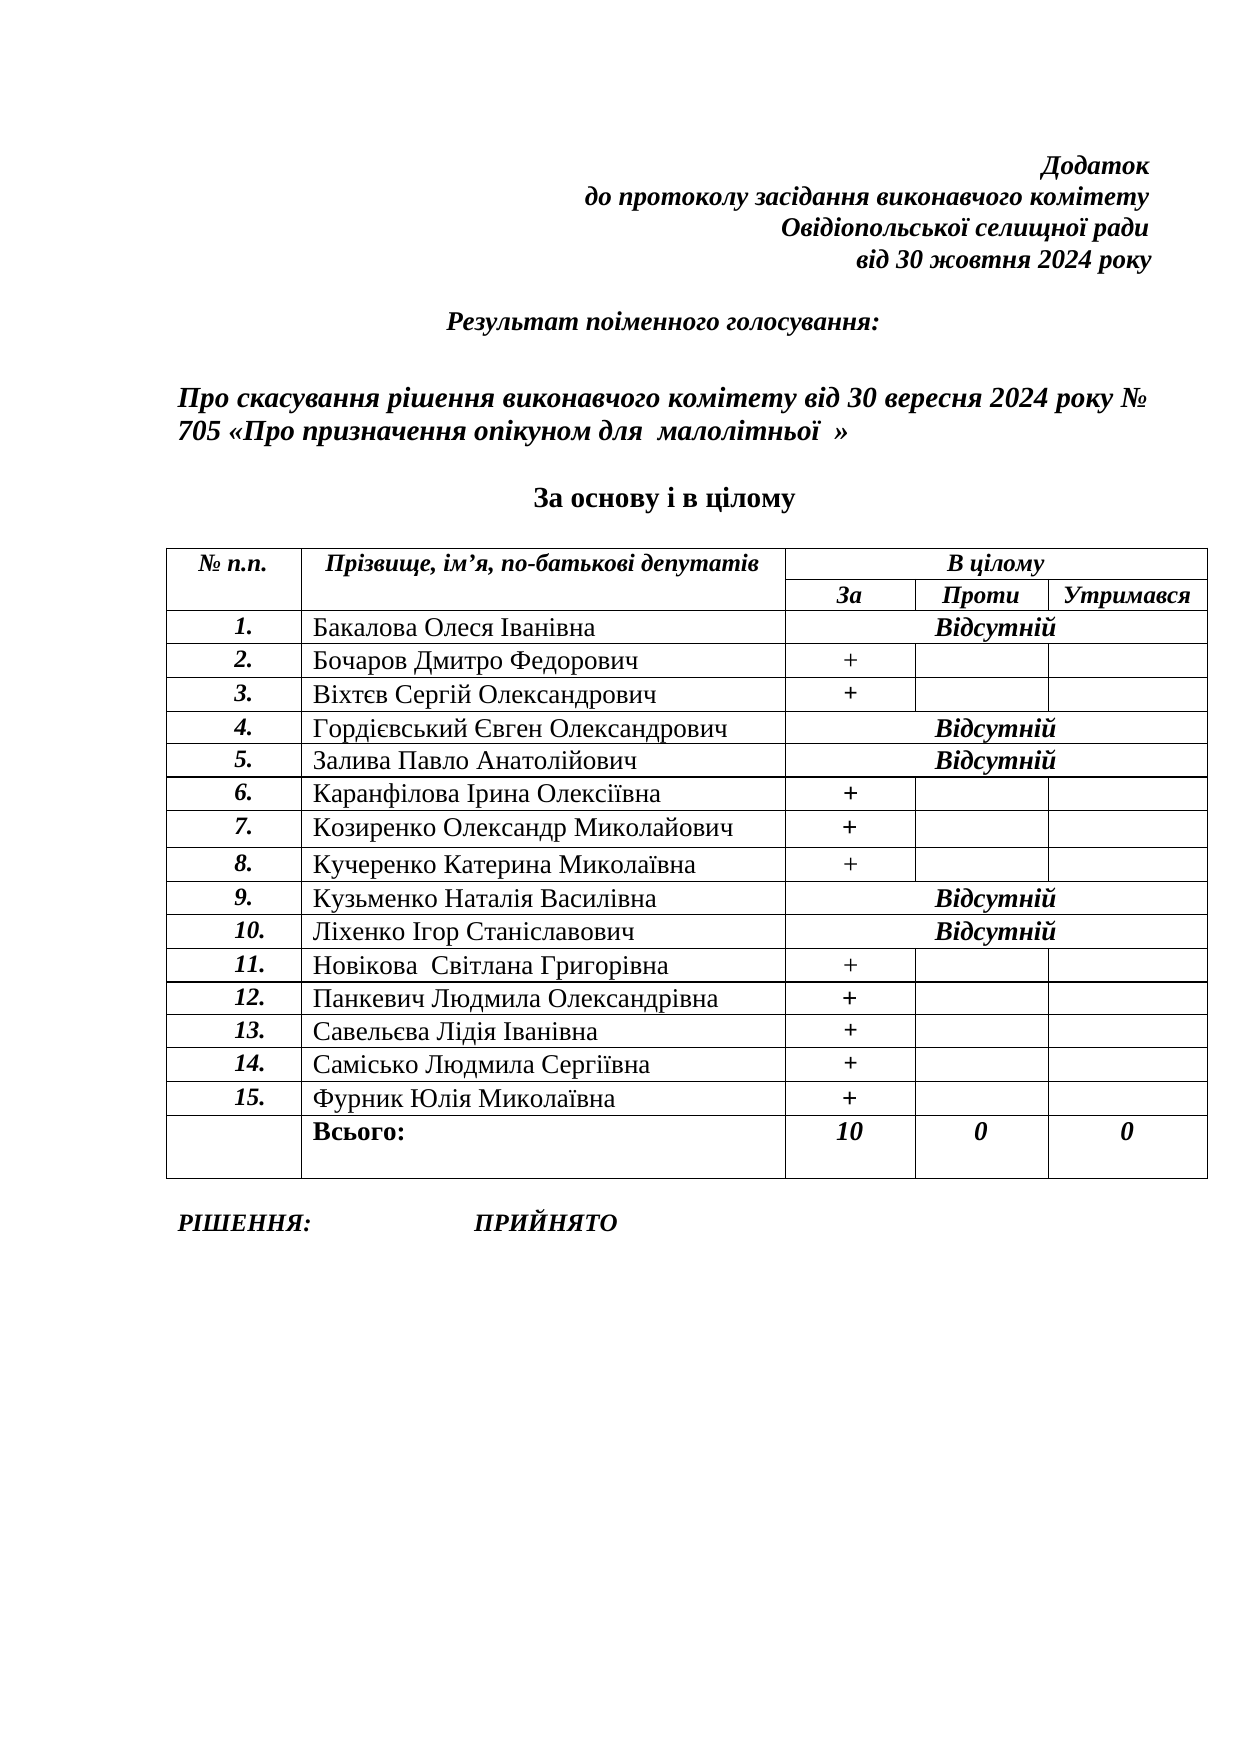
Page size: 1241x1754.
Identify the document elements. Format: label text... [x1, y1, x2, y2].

text За основу і в цілому [177, 480, 1152, 514]
table_cell Всього: [302, 1116, 785, 1178]
text від 30 жовтня 2024 року [177, 243, 1152, 274]
table_cell [1049, 848, 1207, 881]
table_cell Кузьменко Наталія Василівна [302, 882, 785, 914]
table_cell [916, 949, 1048, 981]
table_cell Фурник Юлія Миколаївна [302, 1082, 785, 1114]
table_cell Відсутній [786, 882, 1207, 914]
text Про скасування рішення виконавчого комітету від 30 вересня 2024 року № 705 «Про призначення опікуном для малолітньої » [177, 380, 1152, 447]
table_cell + [786, 778, 915, 810]
table_cell Ліхенко Ігор Станіславович [302, 915, 785, 948]
table_cell Відсутній [786, 712, 1207, 743]
table_cell Гордієвський Євген Олександрович [302, 712, 785, 743]
table_cell 0 [1049, 1116, 1207, 1178]
table_cell За [786, 580, 915, 610]
table_cell Новікова Світлана Григорівна [302, 949, 785, 981]
table_cell + [786, 1015, 915, 1047]
table_cell [167, 1116, 301, 1178]
table_cell [1049, 678, 1207, 711]
table_cell + [786, 811, 915, 847]
table_cell [167, 811, 301, 847]
text до протоколу засідання виконавчого комітету [177, 180, 1152, 212]
table_cell Кучеренко Катерина Миколаївна [302, 848, 785, 881]
table_cell [1049, 1048, 1207, 1081]
table_cell + [786, 1082, 915, 1114]
table_cell [167, 848, 301, 881]
table_header Прізвище, ім’я, по-батькові депутатів [302, 549, 785, 610]
text Овідіопольської селищної ради [177, 212, 1152, 243]
table_cell Проти [916, 580, 1048, 610]
table_cell [1049, 778, 1207, 810]
table_cell Відсутній [786, 611, 1207, 643]
table_cell [1049, 644, 1207, 677]
table_cell + [786, 644, 915, 677]
table_cell [167, 678, 301, 711]
table_cell [916, 811, 1048, 847]
table_cell Утримався [1049, 580, 1207, 610]
table_cell Бочаров Дмитро Федорович [302, 644, 785, 677]
table_cell Віхтєв Сергій Олександрович [302, 678, 785, 711]
table_cell + [786, 678, 915, 711]
text Додаток [177, 149, 1152, 180]
table_cell + [786, 848, 915, 881]
text РІШЕННЯ: ПРИЙНЯТО [177, 1208, 1152, 1236]
table_cell [167, 644, 301, 677]
table_cell [916, 778, 1048, 810]
table_cell Відсутній [786, 915, 1207, 948]
table_cell + [786, 949, 915, 981]
table_cell [916, 983, 1048, 1014]
table_cell [167, 611, 301, 643]
table_cell Залива Павло Анатолійович [302, 744, 785, 776]
table_cell [1049, 983, 1207, 1014]
table_cell [1049, 949, 1207, 981]
table_cell [1049, 811, 1207, 847]
table_header № п.п. [167, 549, 301, 610]
table_cell Козиренко Олександр Миколайович [302, 811, 785, 847]
table_cell [1049, 1015, 1207, 1047]
table_cell [916, 1082, 1048, 1114]
table_cell [167, 1015, 301, 1047]
table_cell [167, 983, 301, 1014]
table_cell 10 [786, 1116, 915, 1178]
table_cell [167, 949, 301, 981]
table_cell Каранфілова Ірина Олексіївна [302, 778, 785, 810]
table_header В цілому [786, 549, 1207, 579]
table_cell [916, 644, 1048, 677]
table_cell Бакалова Олеся Іванівна [302, 611, 785, 643]
table_cell [916, 678, 1048, 711]
table_cell [916, 848, 1048, 881]
table_cell [916, 1048, 1048, 1081]
table_cell [167, 744, 301, 776]
table_cell 0 [916, 1116, 1048, 1178]
table_cell [167, 778, 301, 810]
table_cell [1049, 1082, 1207, 1114]
table_cell [167, 882, 301, 914]
table_cell [916, 1015, 1048, 1047]
table_cell Панкевич Людмила Олександрівна [302, 983, 785, 1014]
table_cell + [786, 1048, 915, 1081]
table_cell Савельєва Лідія Іванівна [302, 1015, 785, 1047]
table_cell Самісько Людмила Сергіївна [302, 1048, 785, 1081]
text Результат поіменного голосування: [177, 305, 1152, 336]
table_cell + [786, 983, 915, 1014]
table_cell Відсутній [786, 744, 1207, 776]
table_cell [167, 915, 301, 948]
table_cell [167, 1082, 301, 1114]
table_cell [167, 712, 301, 743]
table_cell [167, 1048, 301, 1081]
